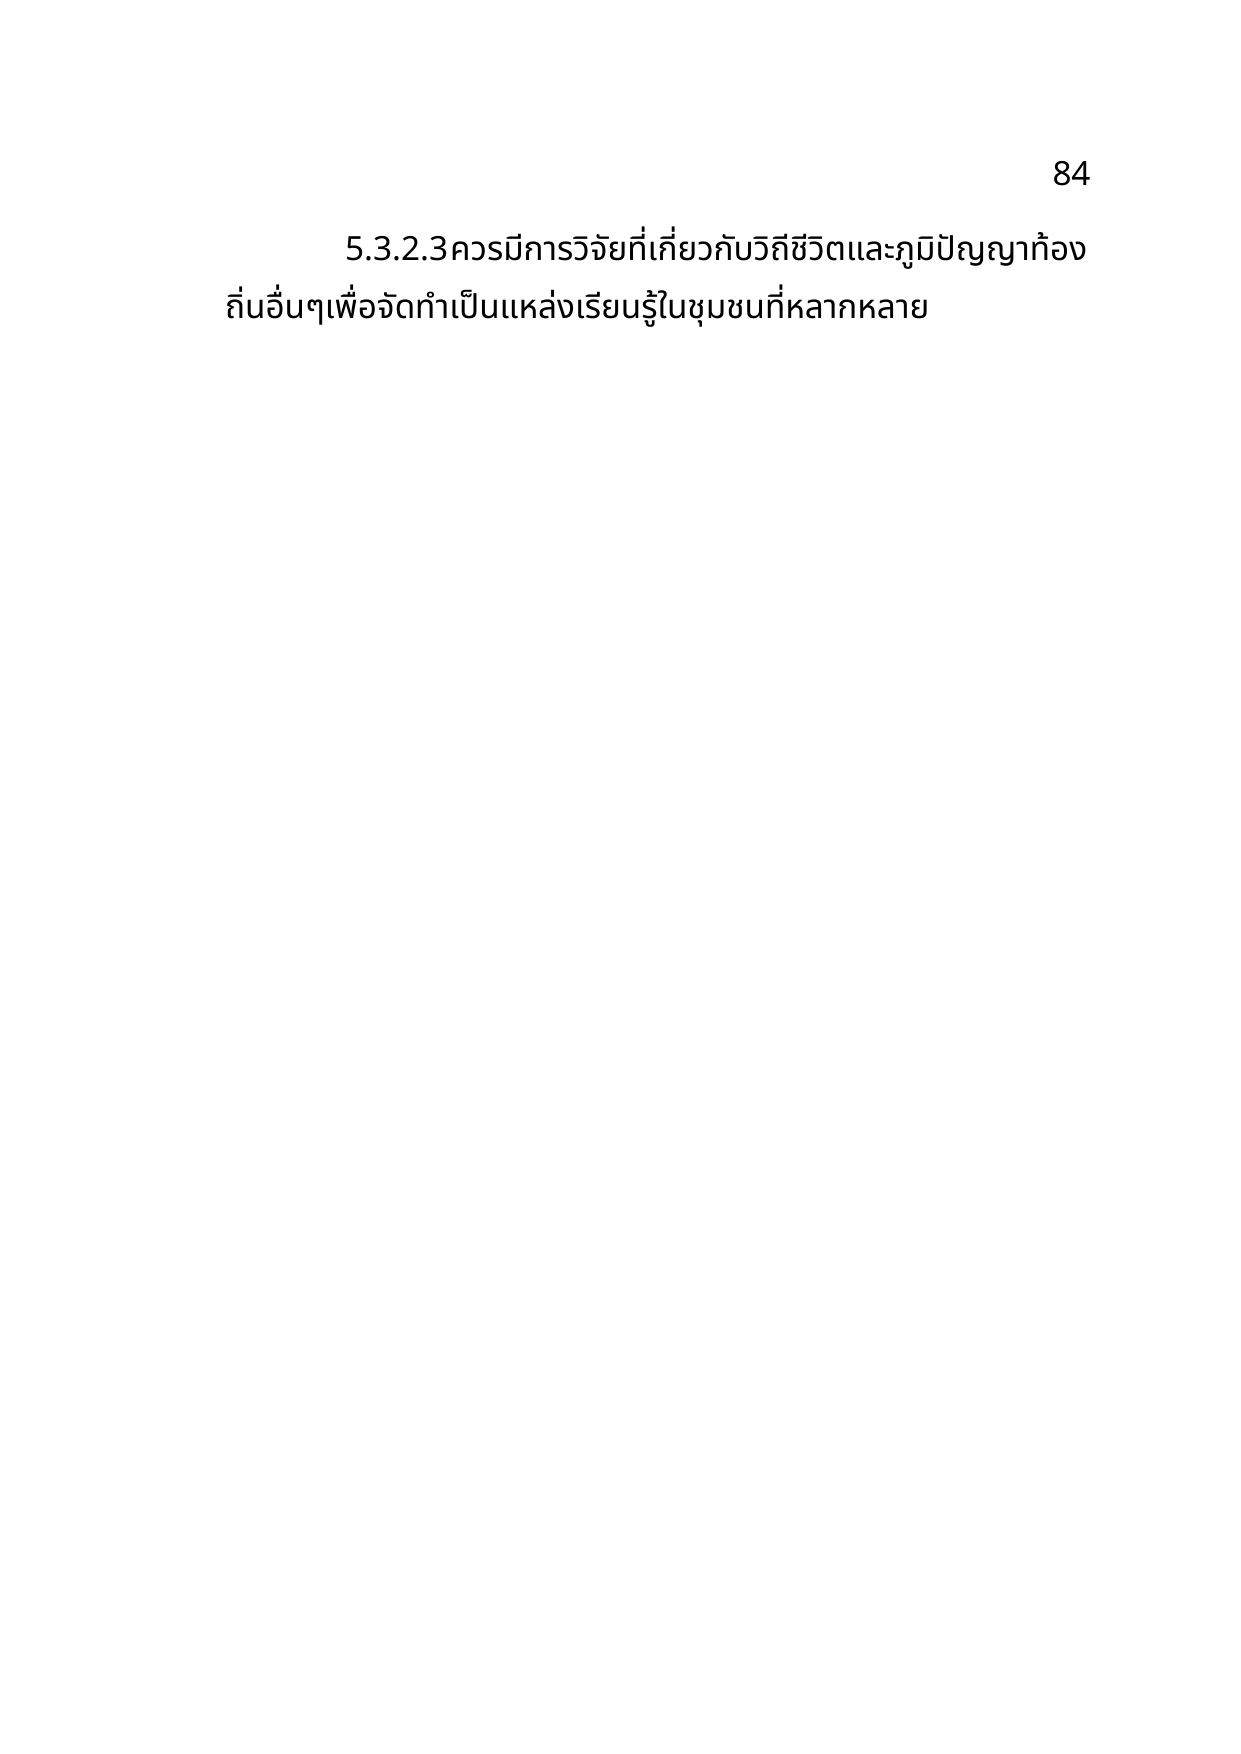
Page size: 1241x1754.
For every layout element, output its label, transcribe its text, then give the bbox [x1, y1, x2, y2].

text 5.3.2.3 ควรมีการวิจัยที่เกี่ยวกับวิถีชีวิตและภูมิปัญญาท้องถิ่นอื่นๆเพื่อจัดทำเป็นแหล่งเรียนรู้ในชุมชนที่หลากหลาย [225, 225, 1090, 333]
